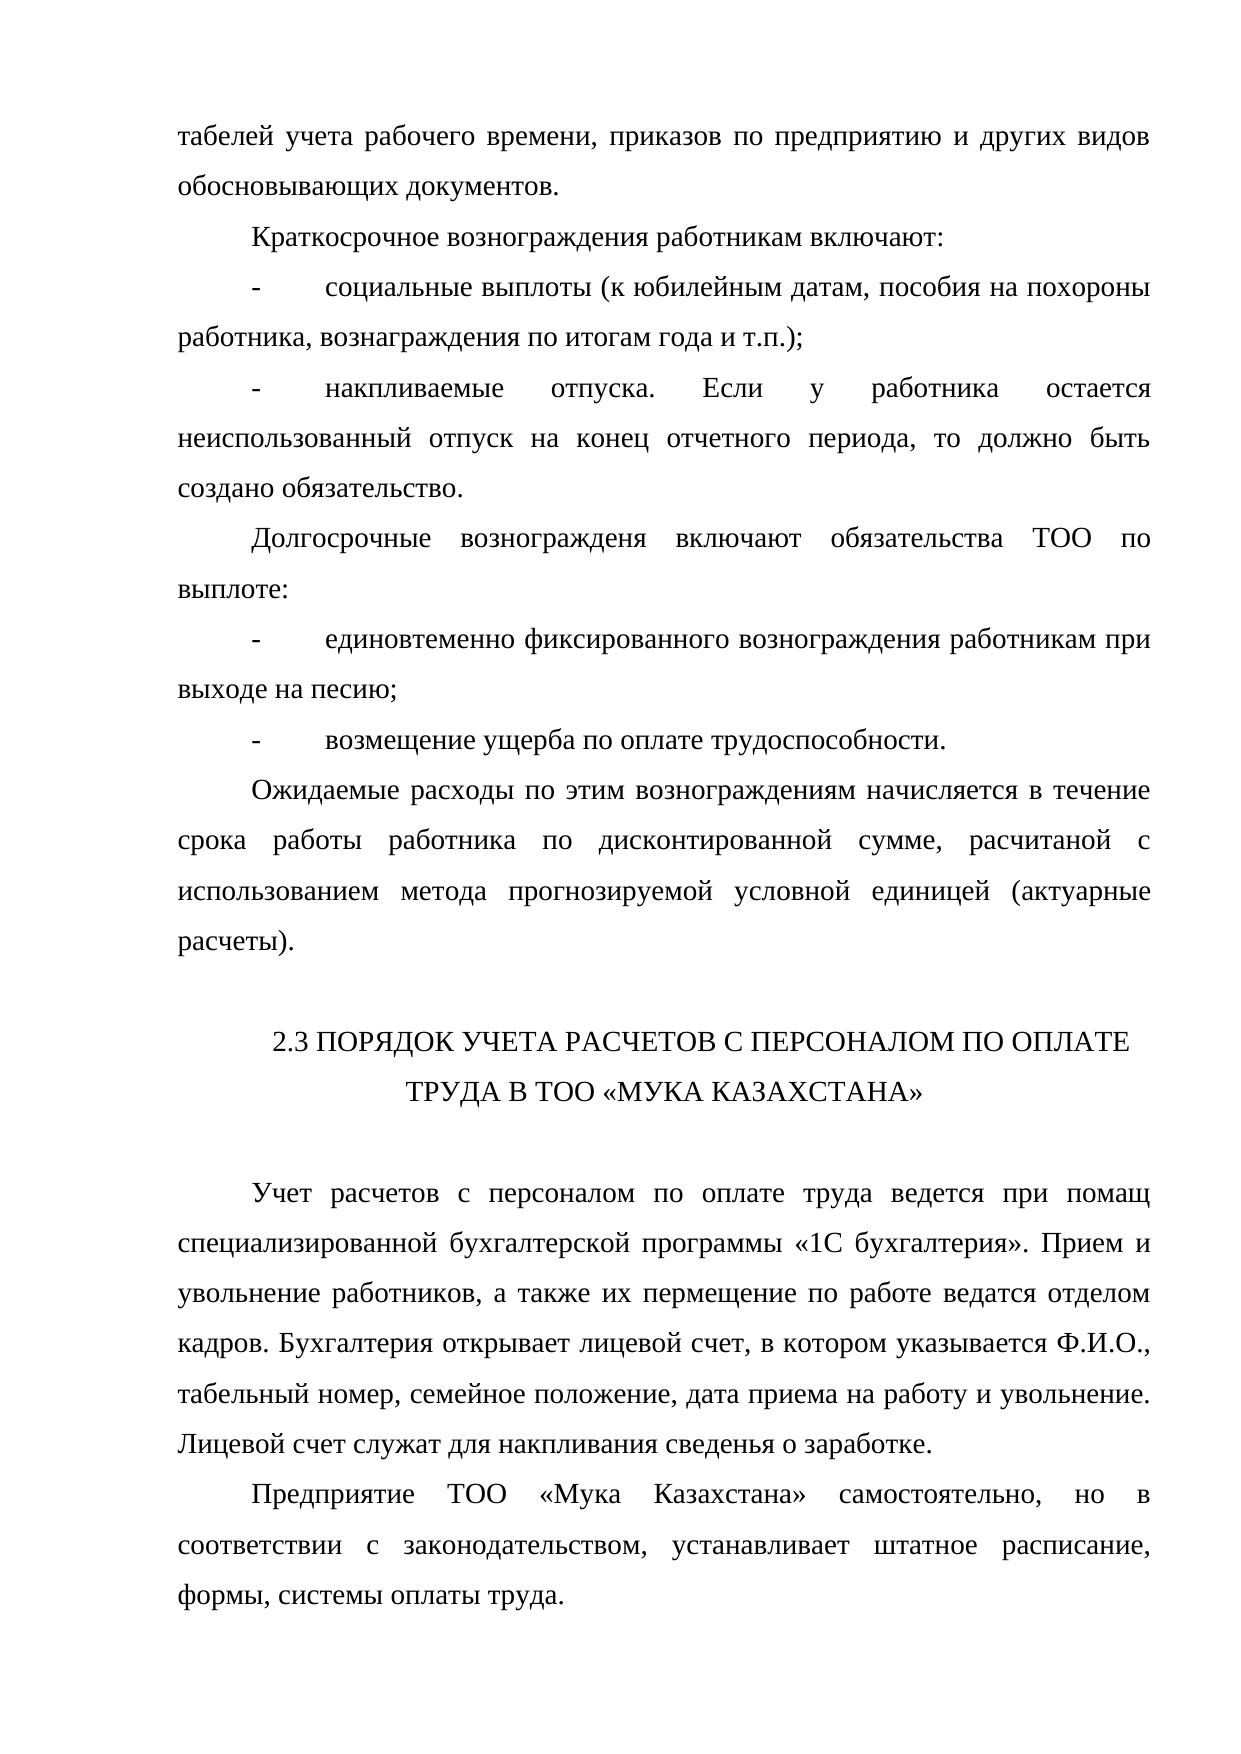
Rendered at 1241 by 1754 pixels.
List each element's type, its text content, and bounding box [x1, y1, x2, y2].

text Краткосрочное вознограждения работникам включают: [177, 219, 1152, 252]
text 2.3 ПОРЯДОК УЧЕТА РАСЧЕТОВ С ПЕРСОНАЛОМ ПО ОПЛАТЕ ТРУДА В ТОО «МУКА КАЗАХСТАНА» [177, 1024, 1152, 1108]
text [177, 118, 1152, 202]
text Предприятие ТОО «Мука Казахстана» самостоятельно, но в соответствии с законодательством, устанавливает штатное расписание, формы, системы оплаты труда. [177, 1477, 1152, 1611]
text Долгосрочные возногражденя включают обязательства ТОО по выплоте: [177, 521, 1152, 604]
list накпливаемые отпуска. Если у работника остается неиспользованный отпуск на конец отчетного периода, то должно быть создано обязательство. [177, 370, 1152, 504]
text Ожидаемые расходы по этим вознограждениям начисляется в течение срока работы работника по дисконтированной сумме, расчитаной с использованием метода прогнозируемой условной единицей (актуарные расчеты). [177, 772, 1152, 957]
text Учет расчетов с персоналом по оплате труда ведется при помащ специализированной бухгалтерской программы «1С бухгалтерия». Прием и увольнение работников, а также их пермещение по работе ведатся отделом кадров. Бухгалтерия открывает лицевой счет, в котором указывается Ф.И.О., табельный номер, семейное положение, дата приема на работу и увольнение. Лицевой счет служат для накпливания сведенья о заработке. [177, 1175, 1152, 1460]
list социальные выплоты (к юбилейным датам, пособия на похороны работника, вознаграждения по итогам года и т.п.); [177, 269, 1152, 353]
list возмещение ущерба по оплате трудоспособности. [177, 722, 1152, 755]
list единовтеменно фиксированного вознограждения работникам при выходе на песию; [177, 621, 1152, 705]
